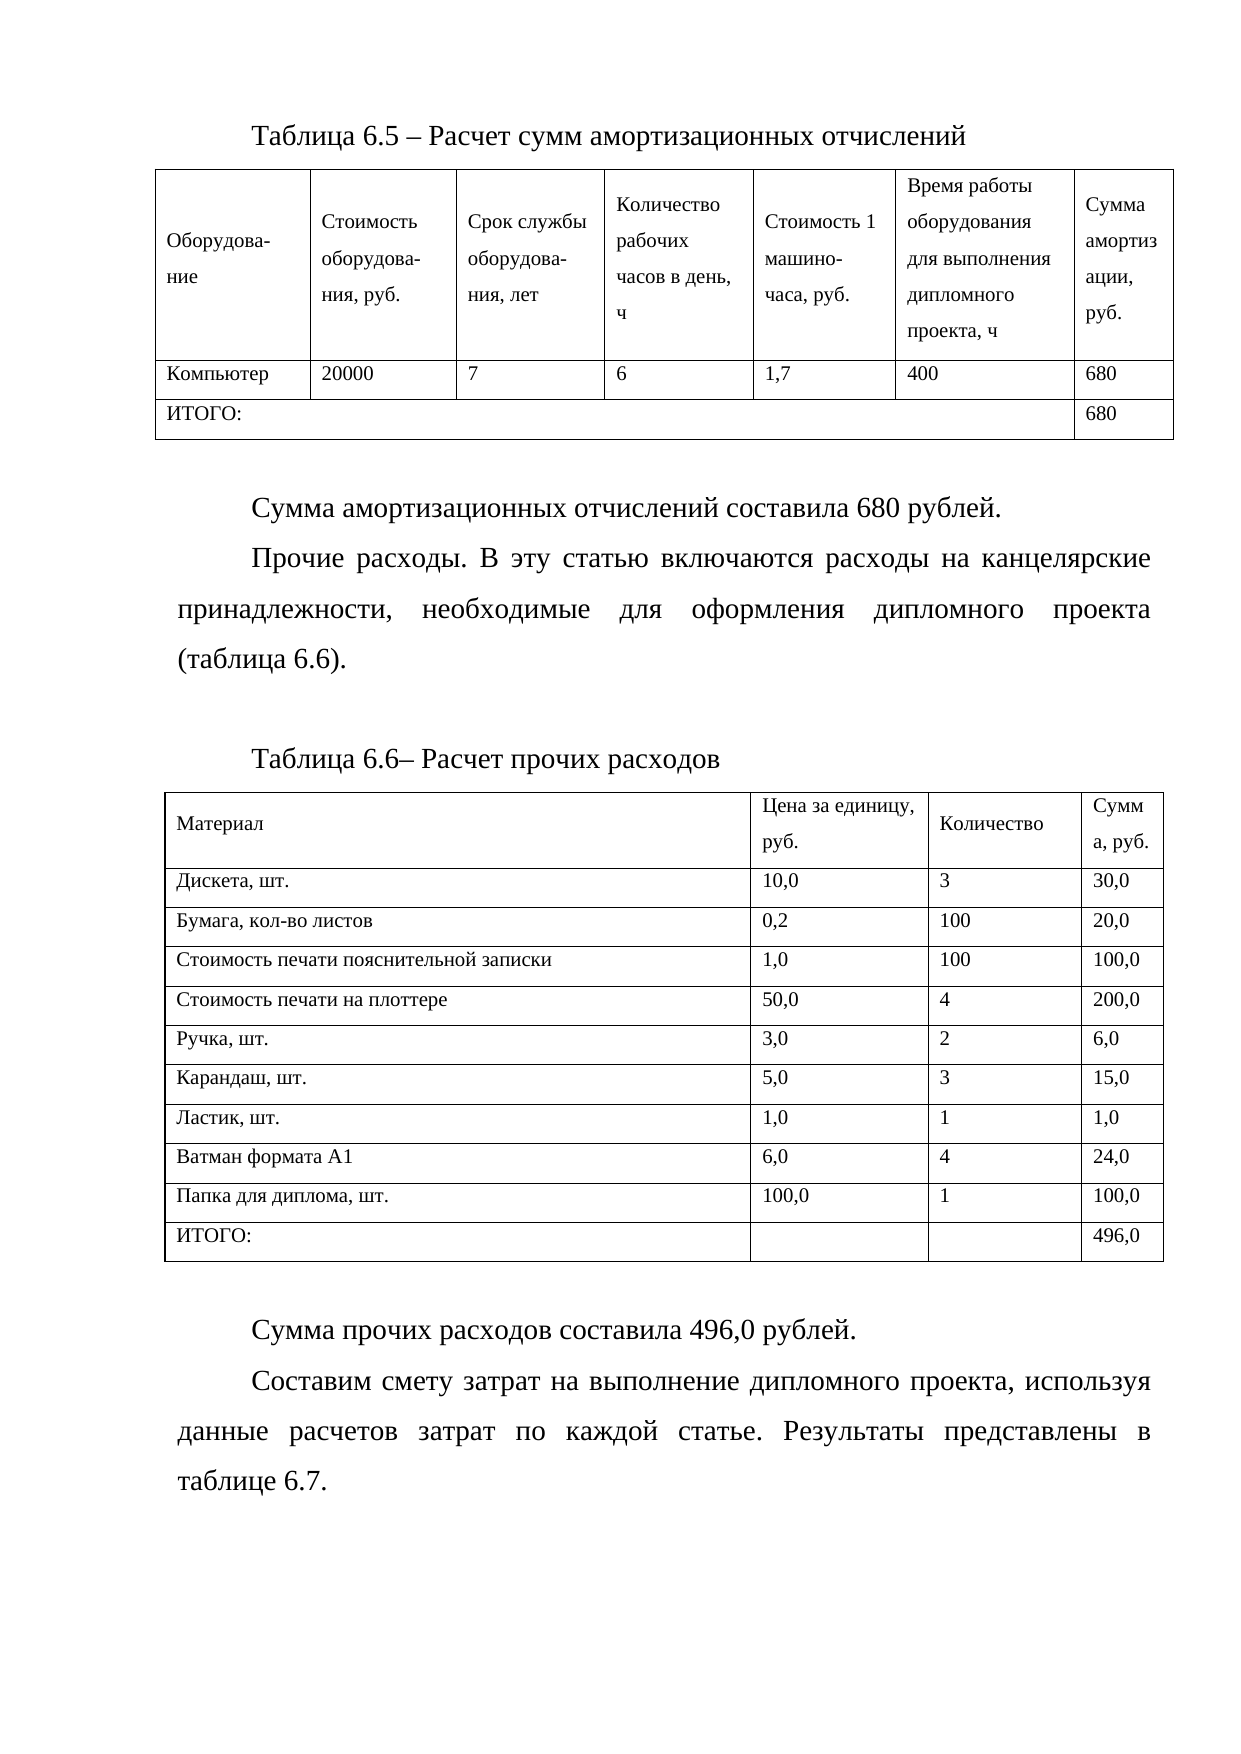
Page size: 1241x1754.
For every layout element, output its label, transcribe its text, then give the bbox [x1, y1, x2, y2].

table_cell 3 [929, 1065, 1081, 1104]
table_cell 3,0 [751, 1026, 928, 1064]
table_cell Стоимость печати пояснительной записки [166, 947, 750, 986]
table_cell 6,0 [1082, 1026, 1163, 1064]
table_cell 100 [929, 908, 1081, 946]
table_cell 100,0 [1082, 1184, 1163, 1222]
table_cell 24,0 [1082, 1144, 1163, 1182]
text Сумма прочих расходов составила 496,0 рублей. [177, 1312, 1152, 1346]
table_cell [929, 1223, 1081, 1261]
table_header Сумма амортизации, руб. [1075, 170, 1173, 360]
table_cell 1,0 [751, 947, 928, 986]
table_cell 0,2 [751, 908, 928, 946]
text Сумма амортизационных отчислений составила 680 рублей. [177, 490, 1152, 524]
text Прочие расходы. В эту статью включаются расходы на канцелярские принадлежности, необходимые для оформления дипломного проекта (таблица 6.6). [177, 540, 1152, 674]
table_cell 6,0 [751, 1144, 928, 1182]
table_header Цена за единицу, руб. [751, 793, 928, 867]
text Таблица 6.6– Расчет прочих расходов [177, 742, 1152, 775]
table_cell 3 [929, 869, 1081, 907]
table_cell Бумага, кол-во листов [166, 908, 750, 946]
table_cell 4 [929, 1144, 1081, 1182]
table_header Оборудова- ние [156, 170, 310, 360]
table_cell 4 [929, 987, 1081, 1025]
table_cell Ластик, шт. [166, 1105, 750, 1143]
table_cell 2 [929, 1026, 1081, 1064]
table_cell [751, 1223, 928, 1261]
table_cell 15,0 [1082, 1065, 1163, 1104]
table_cell 20,0 [1082, 908, 1163, 946]
table_cell 6 [605, 361, 753, 399]
table_cell 1 [929, 1184, 1081, 1222]
table_cell 30,0 [1082, 869, 1163, 907]
table_cell 680 [1075, 400, 1173, 439]
table_cell 400 [896, 361, 1074, 399]
table_header Материал [166, 793, 750, 867]
table_header Сумма, руб. [1082, 793, 1163, 867]
table_cell Карандаш, шт. [166, 1065, 750, 1104]
table_cell 200,0 [1082, 987, 1163, 1025]
table_cell 680 [1075, 361, 1173, 399]
table_cell 1,0 [751, 1105, 928, 1143]
table_cell 100,0 [1082, 947, 1163, 986]
table_cell ИТОГО: [156, 400, 1074, 439]
table_cell 100,0 [751, 1184, 928, 1222]
table_cell 1,7 [754, 361, 895, 399]
table_header Количество рабочих часов в день, ч [605, 170, 753, 360]
table_header Стоимость 1 машино-часа, руб. [754, 170, 895, 360]
table_cell 1,0 [1082, 1105, 1163, 1143]
text Таблица 6.5 – Расчет сумм амортизационных отчислений [177, 118, 1152, 152]
table_cell Папка для диплома, шт. [166, 1184, 750, 1222]
table_cell 20000 [311, 361, 456, 399]
table_cell 496,0 [1082, 1223, 1163, 1261]
table_cell 100 [929, 947, 1081, 986]
table_cell Стоимость печати на плоттере [166, 987, 750, 1025]
table_cell Ватман формата А1 [166, 1144, 750, 1182]
table_cell ИТОГО: [166, 1223, 750, 1261]
table_cell 5,0 [751, 1065, 928, 1104]
table_cell Ручка, шт. [166, 1026, 750, 1064]
table_cell 1 [929, 1105, 1081, 1143]
table_header Срок службы оборудова- ния, лет [457, 170, 604, 360]
text Составим смету затрат на выполнение дипломного проекта, используя данные расчетов затрат по каждой статье. Результаты представлены в таблице 6.7. [177, 1363, 1152, 1497]
table_cell Компьютер [156, 361, 310, 399]
table_cell 10,0 [751, 869, 928, 907]
table_header Время работы оборудования для выполнения дипломного проекта, ч [896, 170, 1074, 360]
table_header Стоимость оборудова- ния, руб. [311, 170, 456, 360]
table_cell 50,0 [751, 987, 928, 1025]
table_header Количество [929, 793, 1081, 867]
table_cell Дискета, шт. [166, 869, 750, 907]
table_cell 7 [457, 361, 604, 399]
